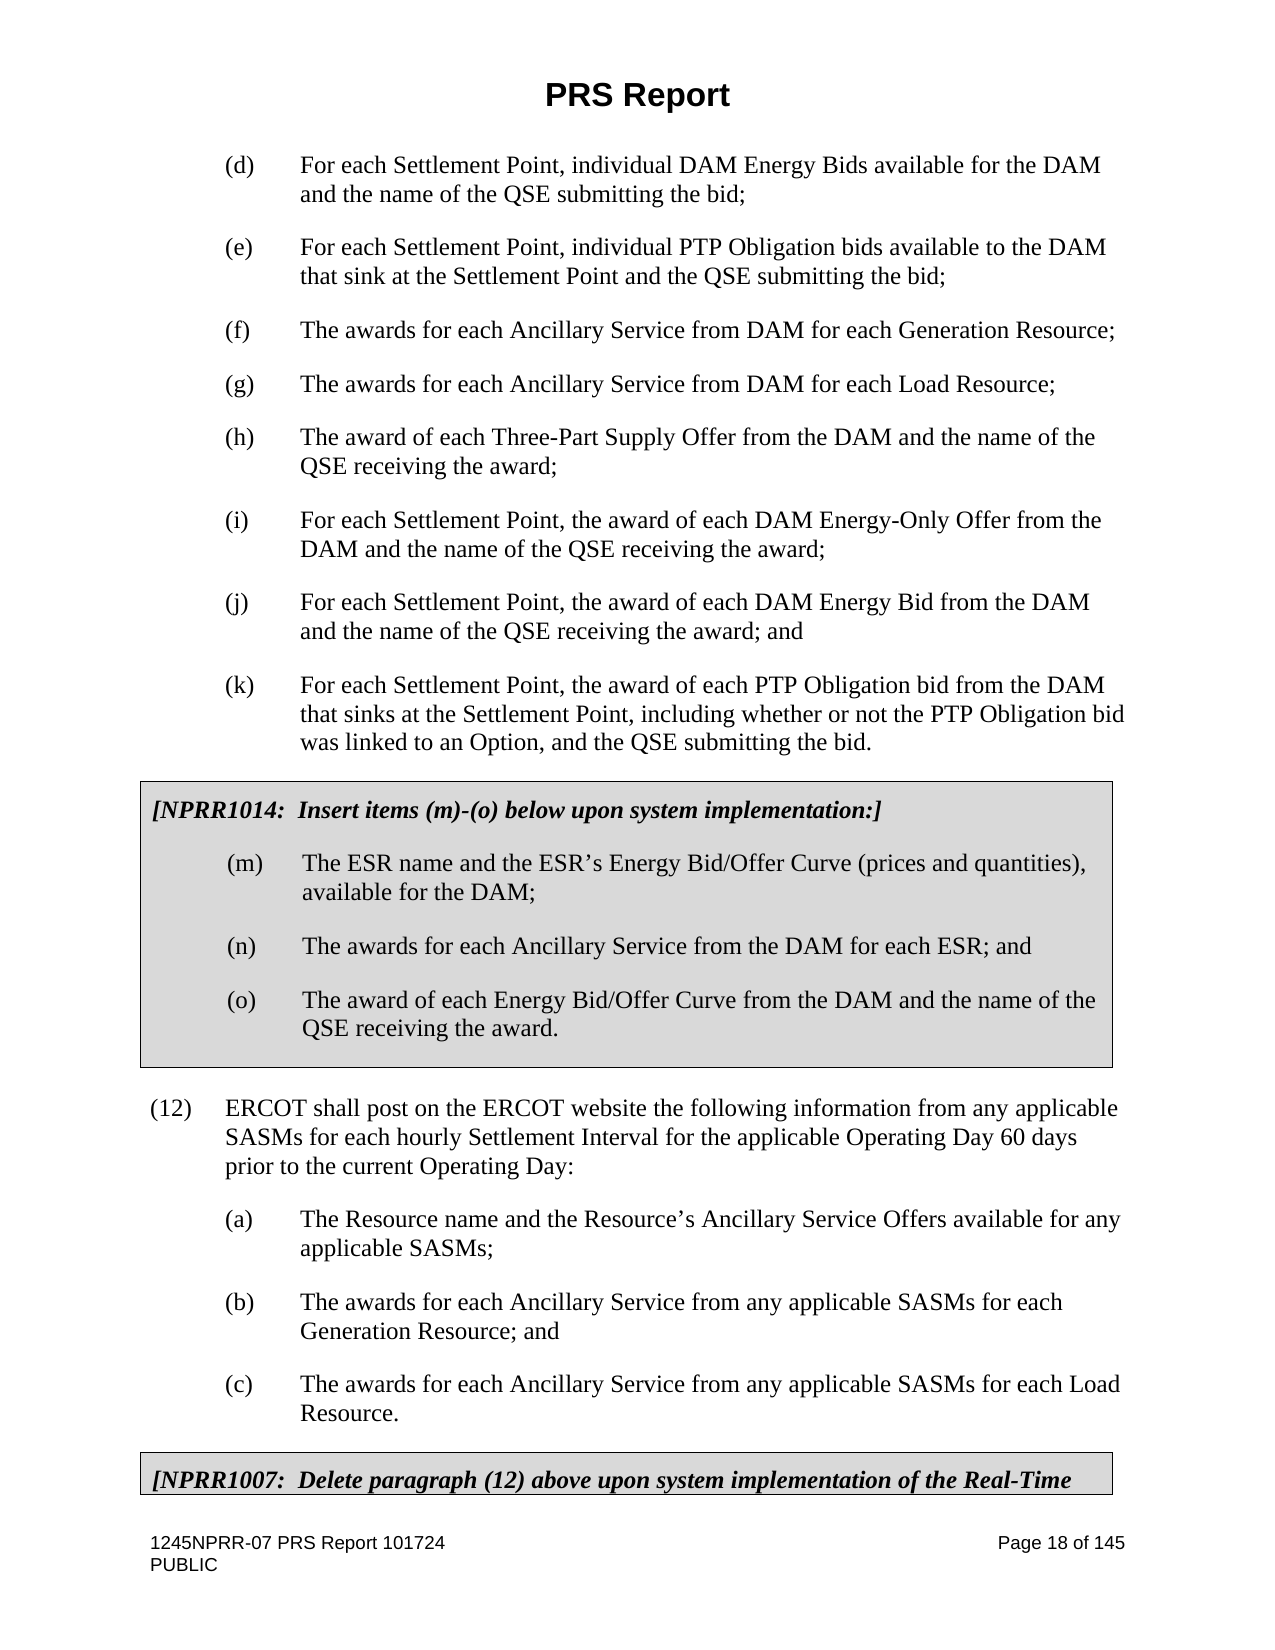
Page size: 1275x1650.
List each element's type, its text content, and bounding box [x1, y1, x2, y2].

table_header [141, 1453, 1112, 1494]
text (i) For each Settlement Point, the award of each DAM Energy-Only Offer from the DAM and the name of the QSE receiving the award; [225, 505, 1125, 562]
text (12) ERCOT shall post on the ERCOT website the following information from any applicable SASMs for each hourly Settlement Interval for the applicable Operating Day 60 days prior to the current Operating Day: [150, 1093, 1125, 1179]
text (h) The award of each Three-Part Supply Offer from the DAM and the name of the QSE receiving the award; [225, 422, 1125, 480]
text (d) For each Settlement Point, individual DAM Energy Bids available for the DAM and the name of the QSE submitting the bid; [225, 150, 1125, 207]
table_header [NPRR1014: Insert items (m)-(o) below upon system implementation:] (m) The ESR name and the ESR’s Energy Bid/Offer Curve (prices and quantities), available for the DAM; (n) The awards for each Ancillary Service from the DAM for each ESR; and (o) The award of each Energy Bid/Offer Curve from the DAM and the name of the QSE receiving the award. [141, 782, 1112, 1067]
text (e) For each Settlement Point, individual PTP Obligation bids available to the DAM that sink at the Settlement Point and the QSE submitting the bid; [225, 232, 1125, 290]
text (k) For each Settlement Point, the award of each PTP Obligation bid from the DAM that sinks at the Settlement Point, including whether or not the PTP Obligation bid was linked to an Option, and the QSE submitting the bid. [225, 670, 1125, 756]
text (a) The Resource name and the Resource’s Ancillary Service Offers available for any applicable SASMs; [225, 1204, 1125, 1262]
text (j) For each Settlement Point, the award of each DAM Energy Bid from the DAM and the name of the QSE receiving the award; and [225, 587, 1125, 645]
text (g) The awards for each Ancillary Service from DAM for each Load Resource; [225, 369, 1125, 397]
text (c) The awards for each Ancillary Service from any applicable SASMs for each Load Resource. [225, 1369, 1125, 1427]
text (b) The awards for each Ancillary Service from any applicable SASMs for each Generation Resource; and [225, 1287, 1125, 1344]
text (f) The awards for each Ancillary Service from DAM for each Generation Resource; [225, 315, 1125, 344]
